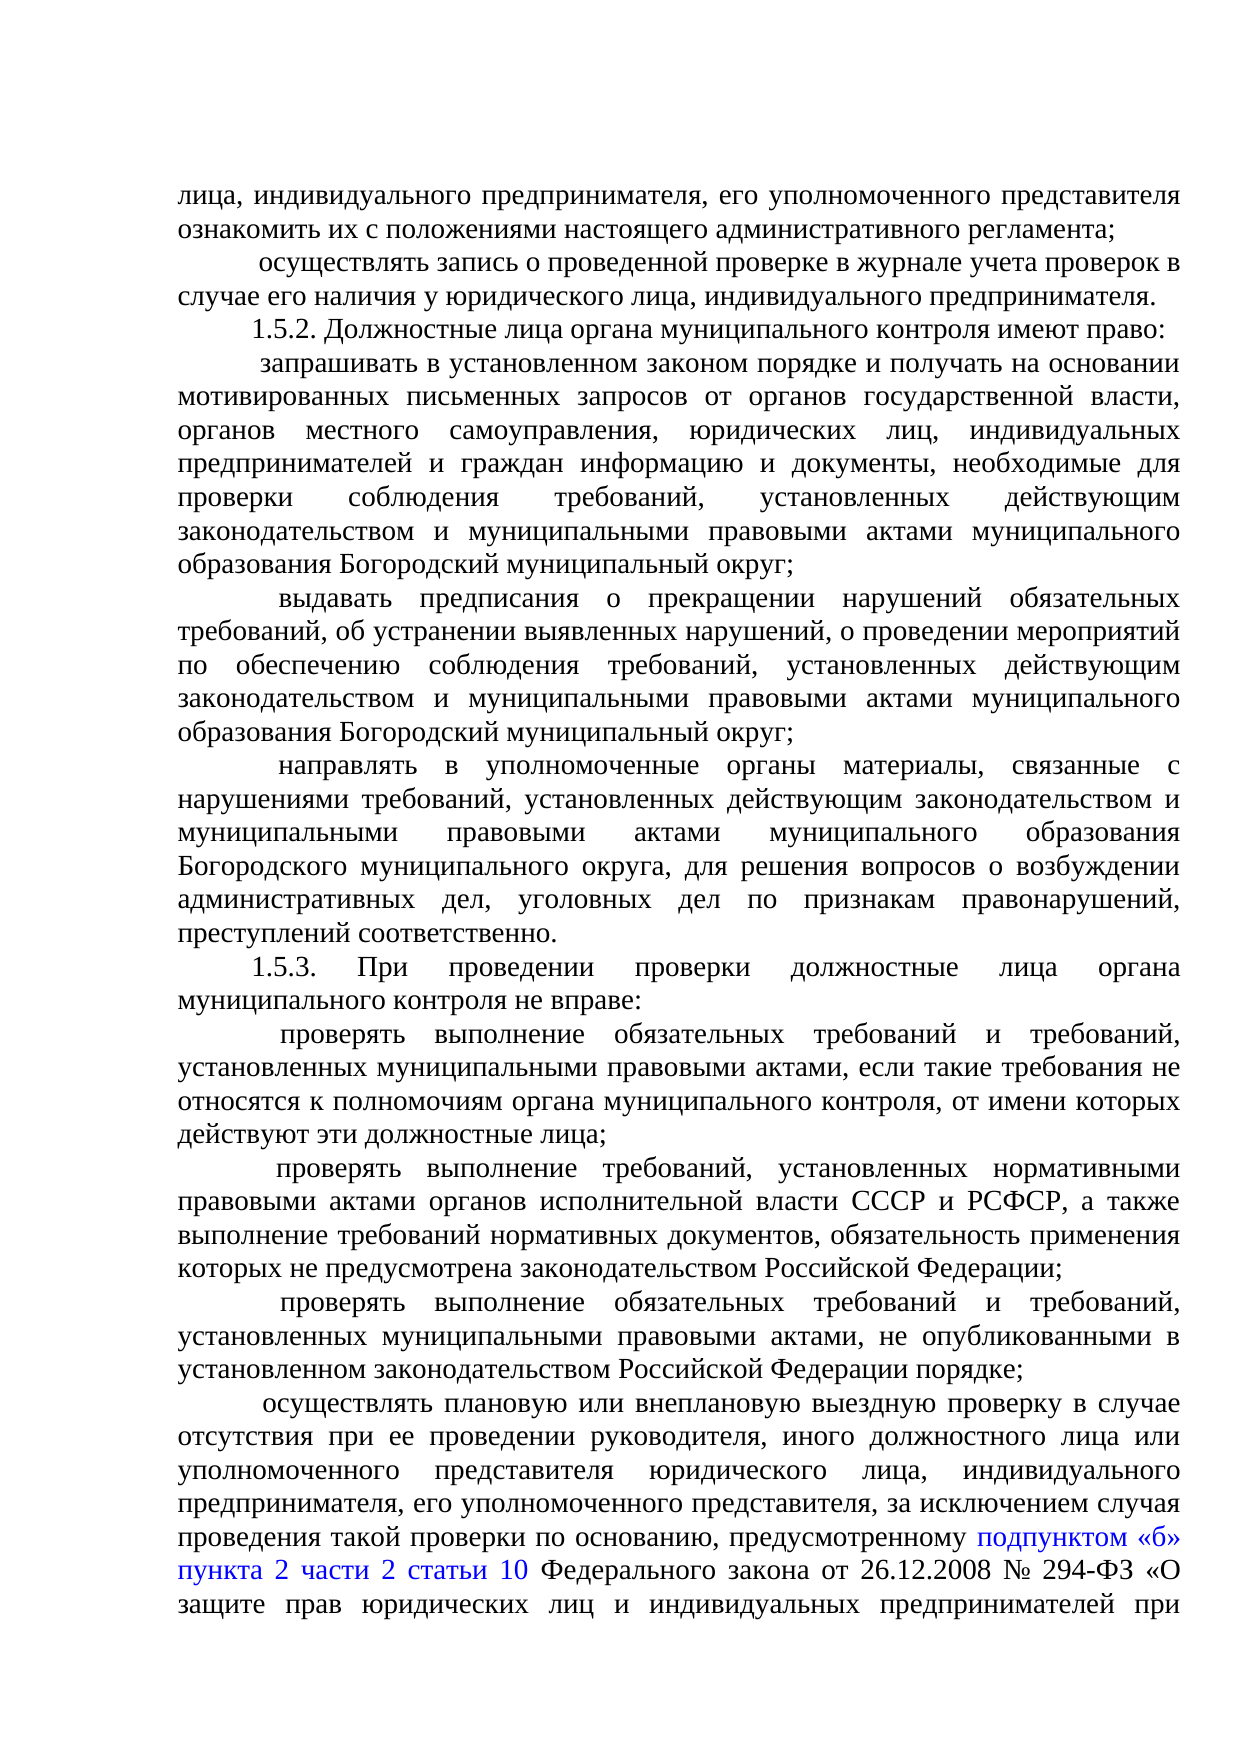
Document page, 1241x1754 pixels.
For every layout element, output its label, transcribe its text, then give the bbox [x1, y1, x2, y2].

text проверять выполнение требований, установленных нормативными правовыми актами органов исполнительной власти СССР и РСФСР, а также выполнение требований нормативных документов, обязательность применения которых не предусмотрена законодательством Российской Федерации; [177, 1150, 1181, 1284]
text запрашивать в установленном законом порядке и получать на основании мотивированных письменных запросов от органов государственной власти, органов местного самоуправления, юридических лиц, индивидуальных предпринимателей и граждан информацию и документы, необходимые для проверки соблюдения требований, установленных действующим законодательством и муниципальными правовыми актами муниципального образования Богородский муниципальный округ; [177, 345, 1181, 580]
text проверять выполнение обязательных требований и требований, установленных муниципальными правовыми актами, если такие требования не относятся к полномочиям органа муниципального контроля, от имени которых действуют эти должностные лица; [177, 1016, 1181, 1150]
text проверять выполнение обязательных требований и требований, установленных муниципальными правовыми актами, не опубликованными в установленном законодательством Российской Федерации порядке; [177, 1284, 1181, 1385]
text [177, 177, 1181, 244]
text 1.5.3. При проведении проверки должностные лица органа муниципального контроля не вправе: [177, 949, 1181, 1016]
text выдавать предписания о прекращении нарушений обязательных требований, об устранении выявленных нарушений, о проведении мероприятий по обеспечению соблюдения требований, установленных действующим законодательством и муниципальными правовыми актами муниципального образования Богородский муниципальный округ; [177, 580, 1181, 747]
text направлять в уполномоченные органы материалы, связанные с нарушениями требований, установленных действующим законодательством и муниципальными правовыми актами муниципального образования Богородского муниципального округа, для решения вопросов о возбуждении административных дел, уголовных дел по признакам правонарушений, преступлений соответственно. [177, 747, 1181, 949]
text осуществлять запись о проведенной проверке в журнале учета проверок в случае его наличия у юридического лица, индивидуального предпринимателя. [177, 244, 1181, 311]
text 1.5.2. Должностные лица органа муниципального контроля имеют право: [177, 311, 1181, 345]
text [177, 1385, 1181, 1619]
